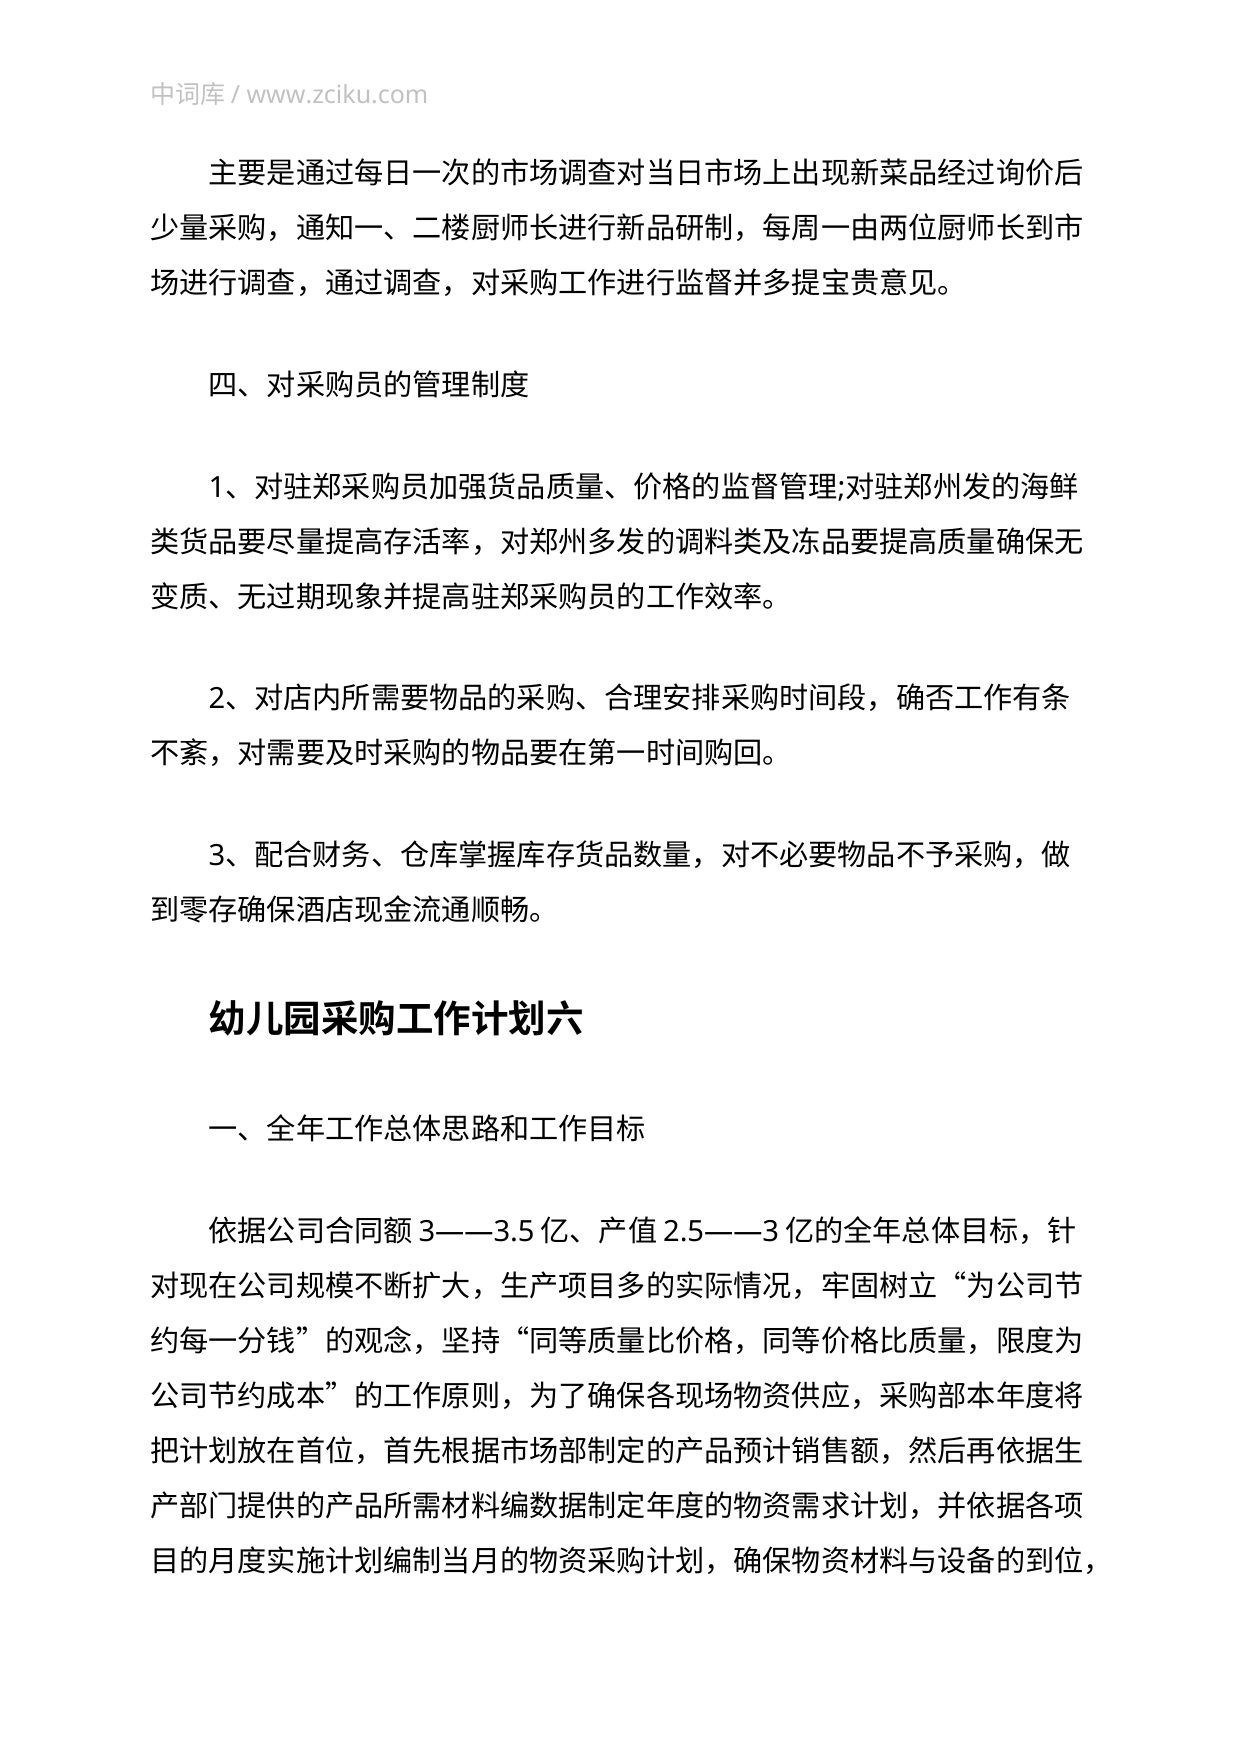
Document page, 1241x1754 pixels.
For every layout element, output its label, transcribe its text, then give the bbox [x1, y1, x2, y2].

text 主要是通过每日一次的市场调查对当日市场上出现新菜品经过询价后少量采购，通知一、二楼厨师长进行新品研制，每周一由两位厨师长到市场进行调查，通过调查，对采购工作进行监督并多提宝贵意见。 [150, 150, 1090, 302]
text 1、对驻郑采购员加强货品质量、价格的监督管理;对驻郑州发的海鲜类货品要尽量提高存活率，对郑州多发的调料类及冻品要提高质量确保无变质、无过期现象并提高驻郑采购员的工作效率。 [150, 463, 1090, 616]
text 3、配合财务、仓库掌握库存货品数量，对不必要物品不予采购，做到零存确保酒店现金流通顺畅。 [150, 832, 1090, 929]
text 一、全年工作总体思路和工作目标 [150, 1106, 1090, 1148]
text 幼儿园采购工作计划六 [150, 988, 1090, 1043]
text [150, 1208, 1090, 1579]
text 2、对店内所需要物品的采购、合理安排采购时间段，确否工作有条不紊，对需要及时采购的物品要在第一时间购回。 [150, 675, 1090, 772]
text 四、对采购员的管理制度 [150, 362, 1090, 404]
